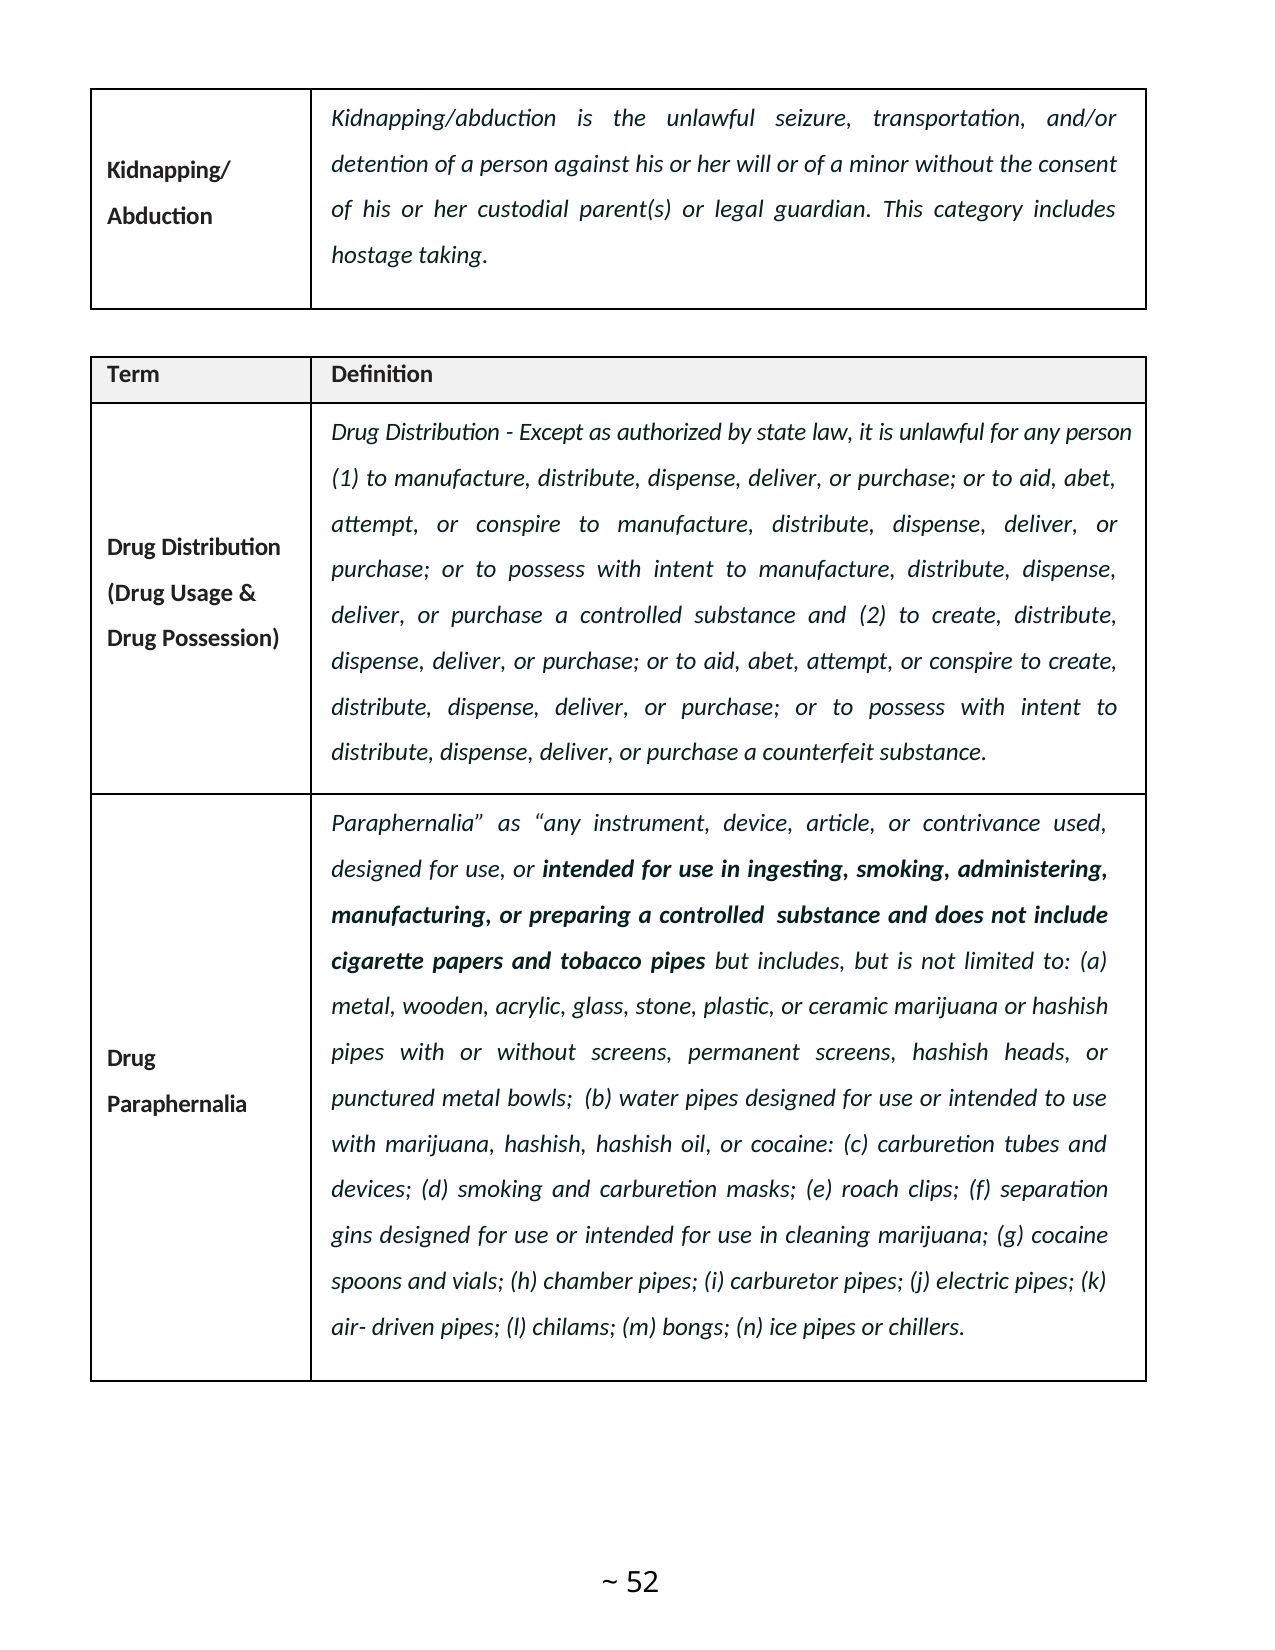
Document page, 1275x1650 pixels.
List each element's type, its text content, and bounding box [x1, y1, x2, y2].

table_cell Drug Paraphernalia [92, 795, 310, 1380]
table_cell Kidnapping/ Abduction [92, 90, 310, 308]
table_cell Kidnapping/abduction is the unlawful seizure, transportation, and/or detention of a person against his or her will or of a minor without the consent of his or her custodial parent(s) or legal guardian. This category includes hostage taking. [312, 90, 1145, 308]
table_cell Paraphernalia” as “any instrument, device, article, or contrivance used, designed for use, or intended for use in ingesting, smoking, administering, manufacturing, or preparing a controlled substance and does not include cigarette papers and tobacco pipes but includes, but is not limited to: (a) metal, wooden, acrylic, glass, stone, plastic, or ceramic marijuana or hashish pipes with or without screens, permanent screens, hashish heads, or punctured metal bowls; (b) water pipes designed for use or intended to use with marijuana, hashish, hashish oil, or cocaine: (c) carburetion tubes and devices; (d) smoking and carburetion masks; (e) roach clips; (f) separation gins designed for use or intended for use in cleaning marijuana; (g) cocaine spoons and vials; (h) chamber pipes; (i) carburetor pipes; (j) electric pipes; (k) air- driven pipes; (l) chilams; (m) bongs; (n) ice pipes or chillers. [312, 795, 1145, 1380]
table_cell Drug Distribution (Drug Usage & Drug Possession) [92, 404, 310, 793]
table_header Definition [312, 358, 1145, 402]
table_cell Drug Distribution - Except as authorized by state law, it is unlawful for any person (1) to manufacture, distribute, dispense, deliver, or purchase; or to aid, abet, attempt, or conspire to manufacture, distribute, dispense, deliver, or purchase; or to possess with intent to manufacture, distribute, dispense, deliver, or purchase a controlled substance and (2) to create, distribute, dispense, deliver, or purchase; or to aid, abet, attempt, or conspire to create, distribute, dispense, deliver, or purchase; or to possess with intent to distribute, dispense, deliver, or purchase a counterfeit substance. [312, 404, 1145, 793]
table_header Term [92, 358, 310, 402]
